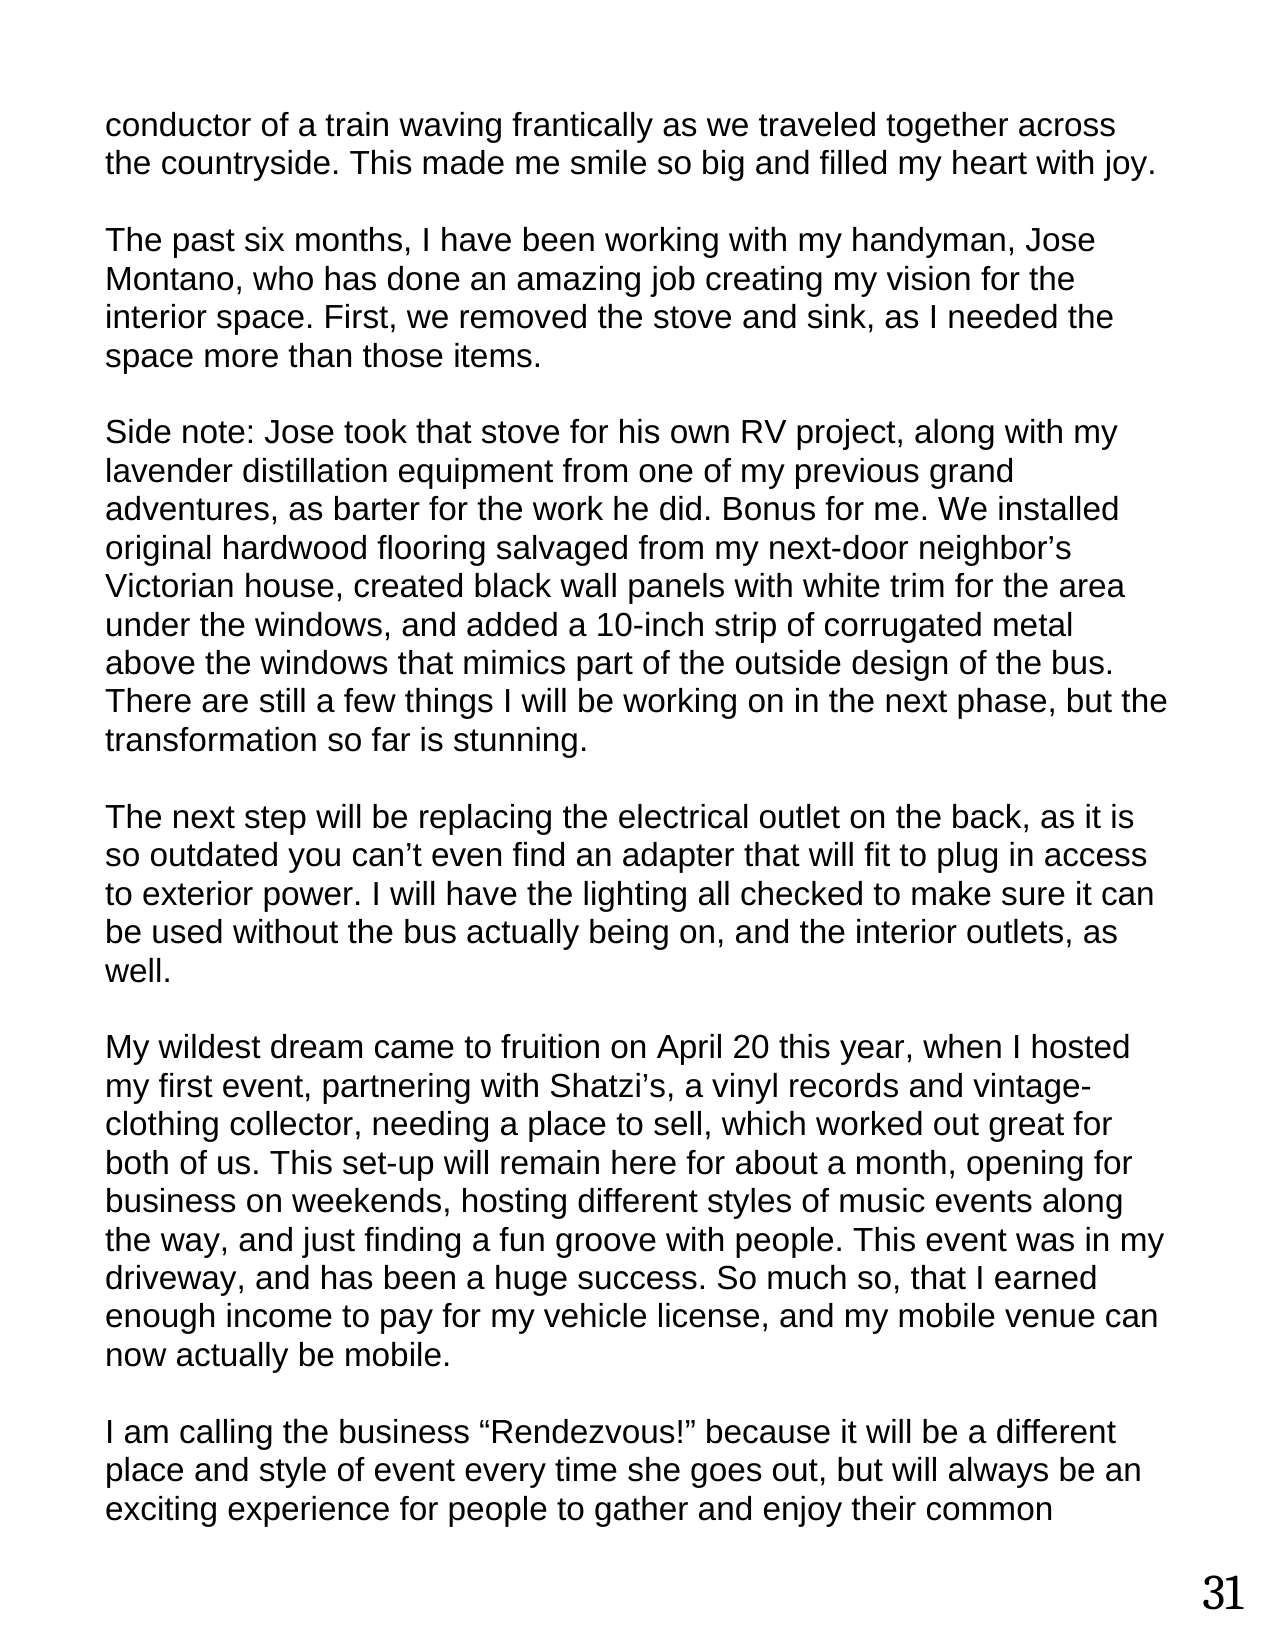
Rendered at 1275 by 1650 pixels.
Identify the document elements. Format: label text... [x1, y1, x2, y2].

text The past six months, I have been working with my handyman, Jose Montano, who has done an amazing job creating my vision for the interior space. First, we removed the stove and sink, as I needed the space more than those items. [105, 220, 1170, 374]
text My wildest dream came to fruition on April 20 this year, when I hosted my first event, partnering with Shatzi’s, a vinyl records and vintage-clothing collector, needing a place to sell, which worked out great for both of us. This set-up will remain here for about a month, opening for business on weekends, hosting different styles of music events along the way, and just finding a fun groove with people. This event was in my driveway, and has been a huge success. So much so, that I earned enough income to pay for my vehicle license, and my mobile venue can now actually be mobile. [105, 1027, 1170, 1373]
text The next step will be replacing the electrical outlet on the back, as it is so outdated you can’t even find an adapter that will fit to plug in access to exterior power. I will have the lighting all checked to make sure it can be used without the bus actually being on, and the interior outlets, as well. [105, 797, 1170, 989]
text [105, 1412, 1170, 1527]
text Side note: Jose took that stove for his own RV project, along with my lavender distillation equipment from one of my previous grand adventures, as barter for the work he did. Bonus for me. We installed original hardwood flooring salvaged from my next-door neighbor’s Victorian house, created black wall panels with white trim for the area under the windows, and added a 10-inch strip of corrugated metal above the windows that mimics part of the outside design of the bus. There are still a few things I will be working on in the next phase, but the transformation so far is stunning. [105, 412, 1170, 758]
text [105, 105, 1170, 182]
